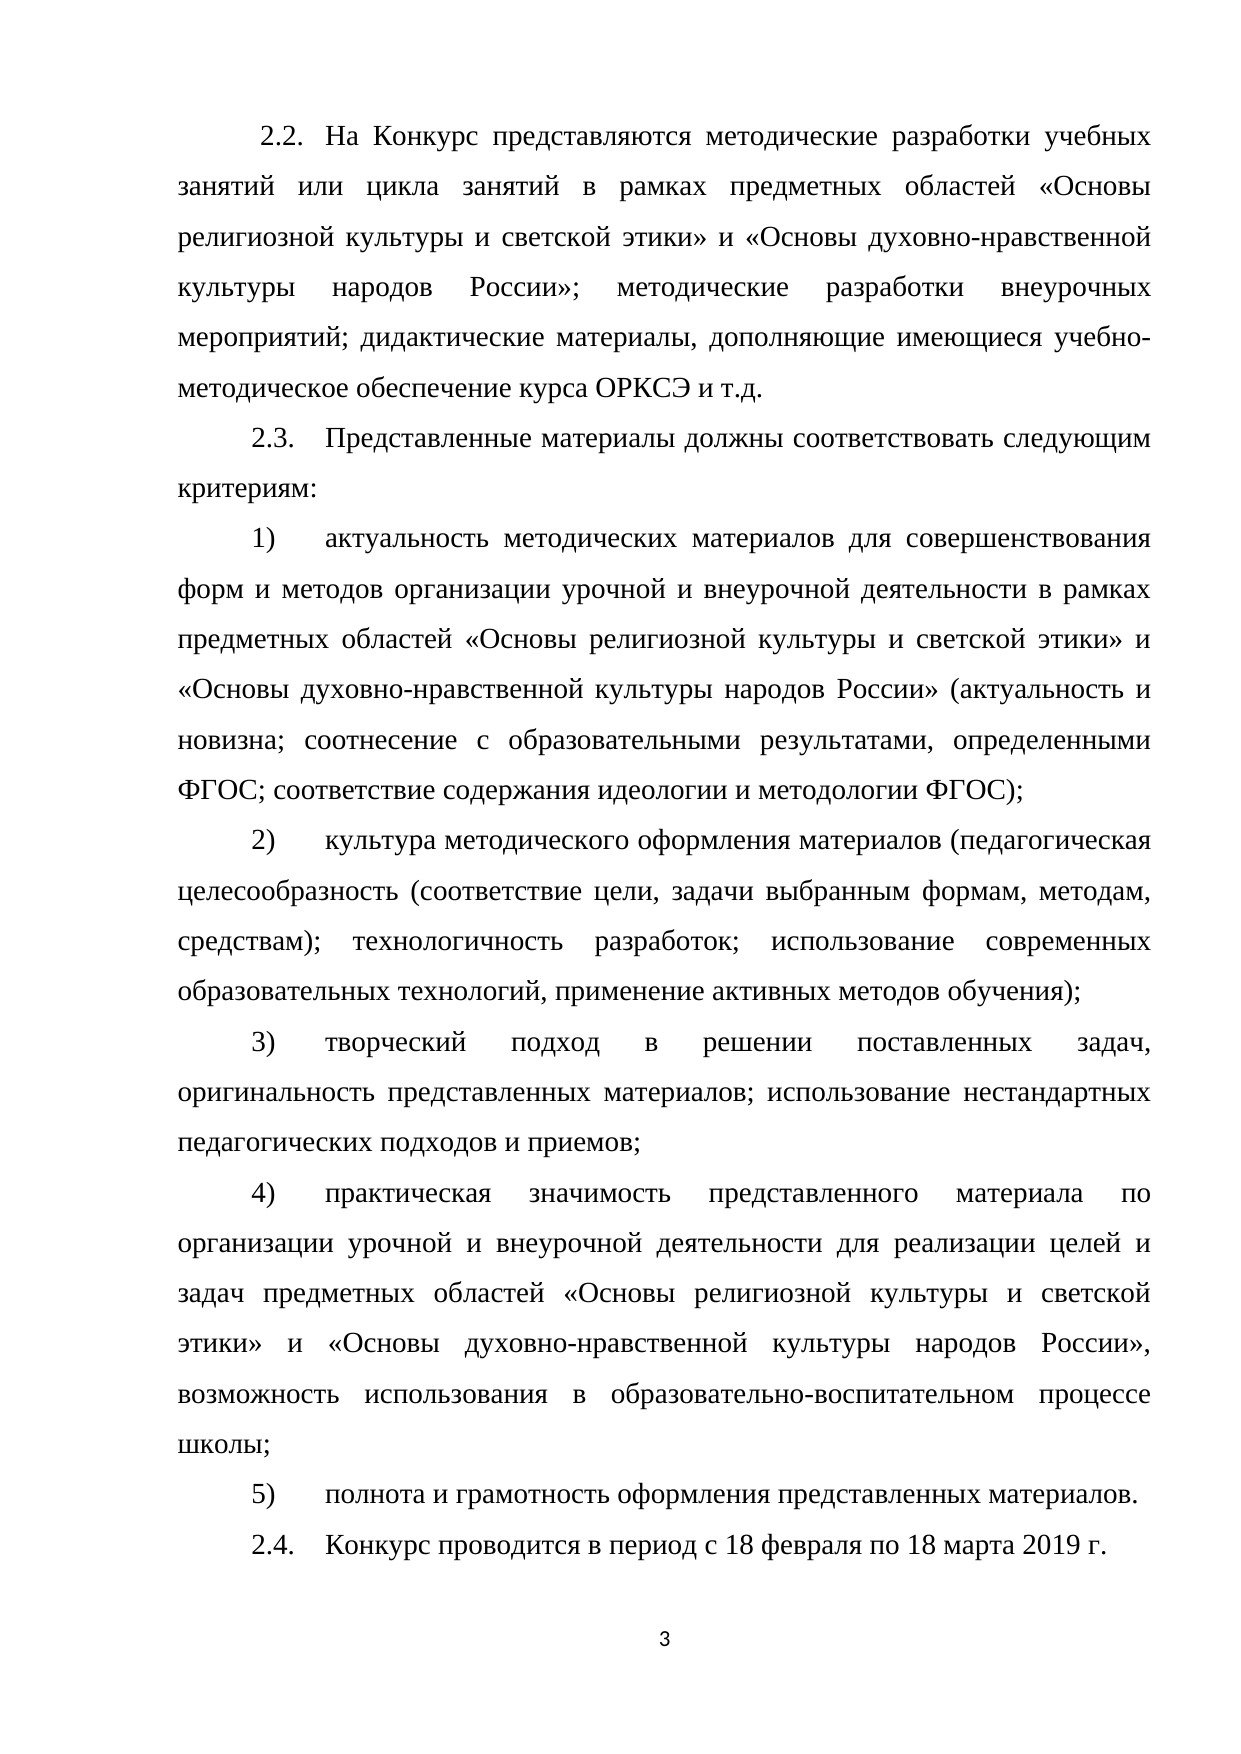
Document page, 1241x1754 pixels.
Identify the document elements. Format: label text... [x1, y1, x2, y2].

list Конкурс проводится в период с 18 февраля по 18 марта 2019 г. [177, 1527, 1152, 1560]
list На Конкурс представляются методические разработки учебных занятий или цикла занятий в рамках предметных областей «Основы религиозной культуры и светской этики» и «Основы духовно-нравственной культуры народов России»; методические разработки внеурочных мероприятий; дидактические материалы, дополняющие имеющиеся учебно-методическое обеспечение курса ОРКСЭ и т.д. [177, 118, 1152, 403]
list практическая значимость представленного материала по организации урочной и внеурочной деятельности для реализации целей и задач предметных областей «Основы религиозной культуры и светской этики» и «Основы духовно-нравственной культуры народов России», возможность использования в образовательно-воспитательном процессе школы; [177, 1175, 1152, 1460]
list Представленные материалы должны соответствовать следующим критериям: [177, 420, 1152, 504]
list актуальность методических материалов для совершенствования форм и методов организации урочной и внеурочной деятельности в рамках предметных областей «Основы религиозной культуры и светской этики» и «Основы духовно-нравственной культуры народов России» (актуальность и новизна; соотнесение с образовательными результатами, определенными ФГОС; соответствие содержания идеологии и методологии ФГОС); [177, 521, 1152, 806]
list творческий подход в решении поставленных задач, оригинальность представленных материалов; использование нестандартных педагогических подходов и приемов; [177, 1024, 1152, 1158]
list культура методического оформления материалов (педагогическая целесообразность (соответствие цели, задачи выбранным формам, методам, средствам); технологичность разработок; использование современных образовательных технологий, применение активных методов обучения); [177, 822, 1152, 1007]
list полнота и грамотность оформления представленных материалов. [177, 1477, 1152, 1510]
